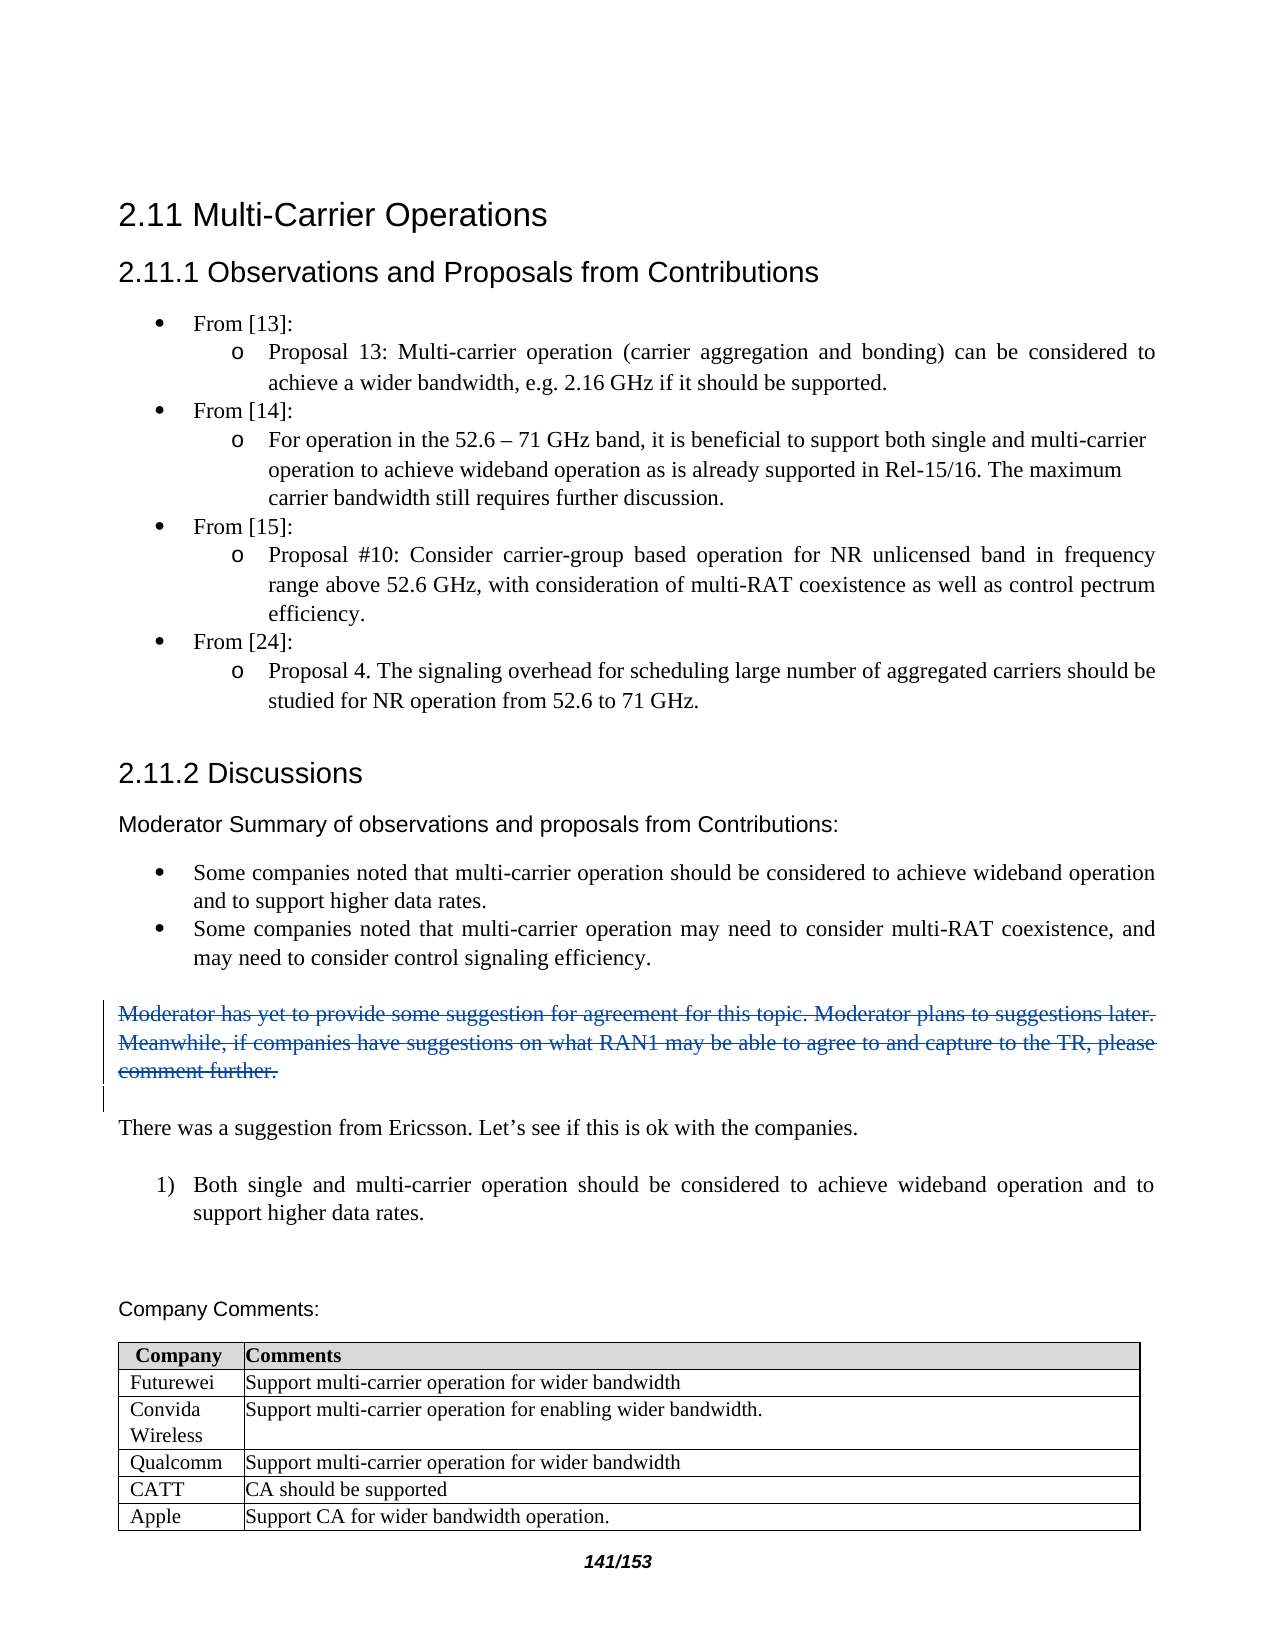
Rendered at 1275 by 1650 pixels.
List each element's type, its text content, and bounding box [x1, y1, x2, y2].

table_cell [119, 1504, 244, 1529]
subtitle 2.11.2 Discussions [118, 757, 1157, 790]
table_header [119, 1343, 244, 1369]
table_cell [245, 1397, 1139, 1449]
list From [14]: [156, 397, 1157, 423]
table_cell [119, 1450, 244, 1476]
list From [13]: [156, 310, 1157, 336]
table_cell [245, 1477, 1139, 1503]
list Some companies noted that multi-carrier operation should be considered to achieve wideband operation and to support higher data rates. [156, 859, 1157, 913]
subtitle Company Comments: [118, 1297, 1157, 1321]
subtitle 2.11.1 Observations and Proposals from Contributions [118, 255, 1157, 289]
text There was a suggestion from Ericsson. Let’s see if this is ok with the companies. [118, 1114, 1157, 1140]
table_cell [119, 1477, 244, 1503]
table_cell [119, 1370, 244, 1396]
list Proposal 13: Multi-carrier operation (carrier aggregation and bonding) can be considered to achieve a wider bandwidth, e.g. 2.16 GHz if it should be supported. [231, 338, 1157, 395]
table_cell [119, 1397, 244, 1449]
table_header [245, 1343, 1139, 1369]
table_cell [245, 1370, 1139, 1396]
list Proposal #10: Consider carrier-group based operation for NR unlicensed band in frequency range above 52.6 GHz, with consideration of multi-RAT coexistence as well as control pectrum efficiency. [231, 541, 1157, 626]
list For operation in the 52.6 – 71 GHz band, it is beneficial to support both single and multi-carrier operation to achieve wideband operation as is already supported in Rel-15/16. The maximum carrier bandwidth still requires further discussion. [231, 426, 1157, 511]
subtitle 2.11 Multi-Carrier Operations [118, 195, 1157, 233]
list Some companies noted that multi-carrier operation may need to consider multi-RAT coexistence, and may need to consider control signaling efficiency. [156, 916, 1157, 970]
list From [15]: [156, 513, 1157, 539]
list Both single and multi-carrier operation should be considered to achieve wideband operation and to support higher data rates. [156, 1171, 1157, 1226]
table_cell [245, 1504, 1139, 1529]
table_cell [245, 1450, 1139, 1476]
list From [24]: [156, 628, 1157, 655]
list Proposal 4. The signaling overhead for scheduling large number of aggregated carriers should be studied for NR operation from 52.6 to 71 GHz. [231, 657, 1157, 713]
subtitle Moderator Summary of observations and proposals from Contributions: [118, 811, 1157, 838]
